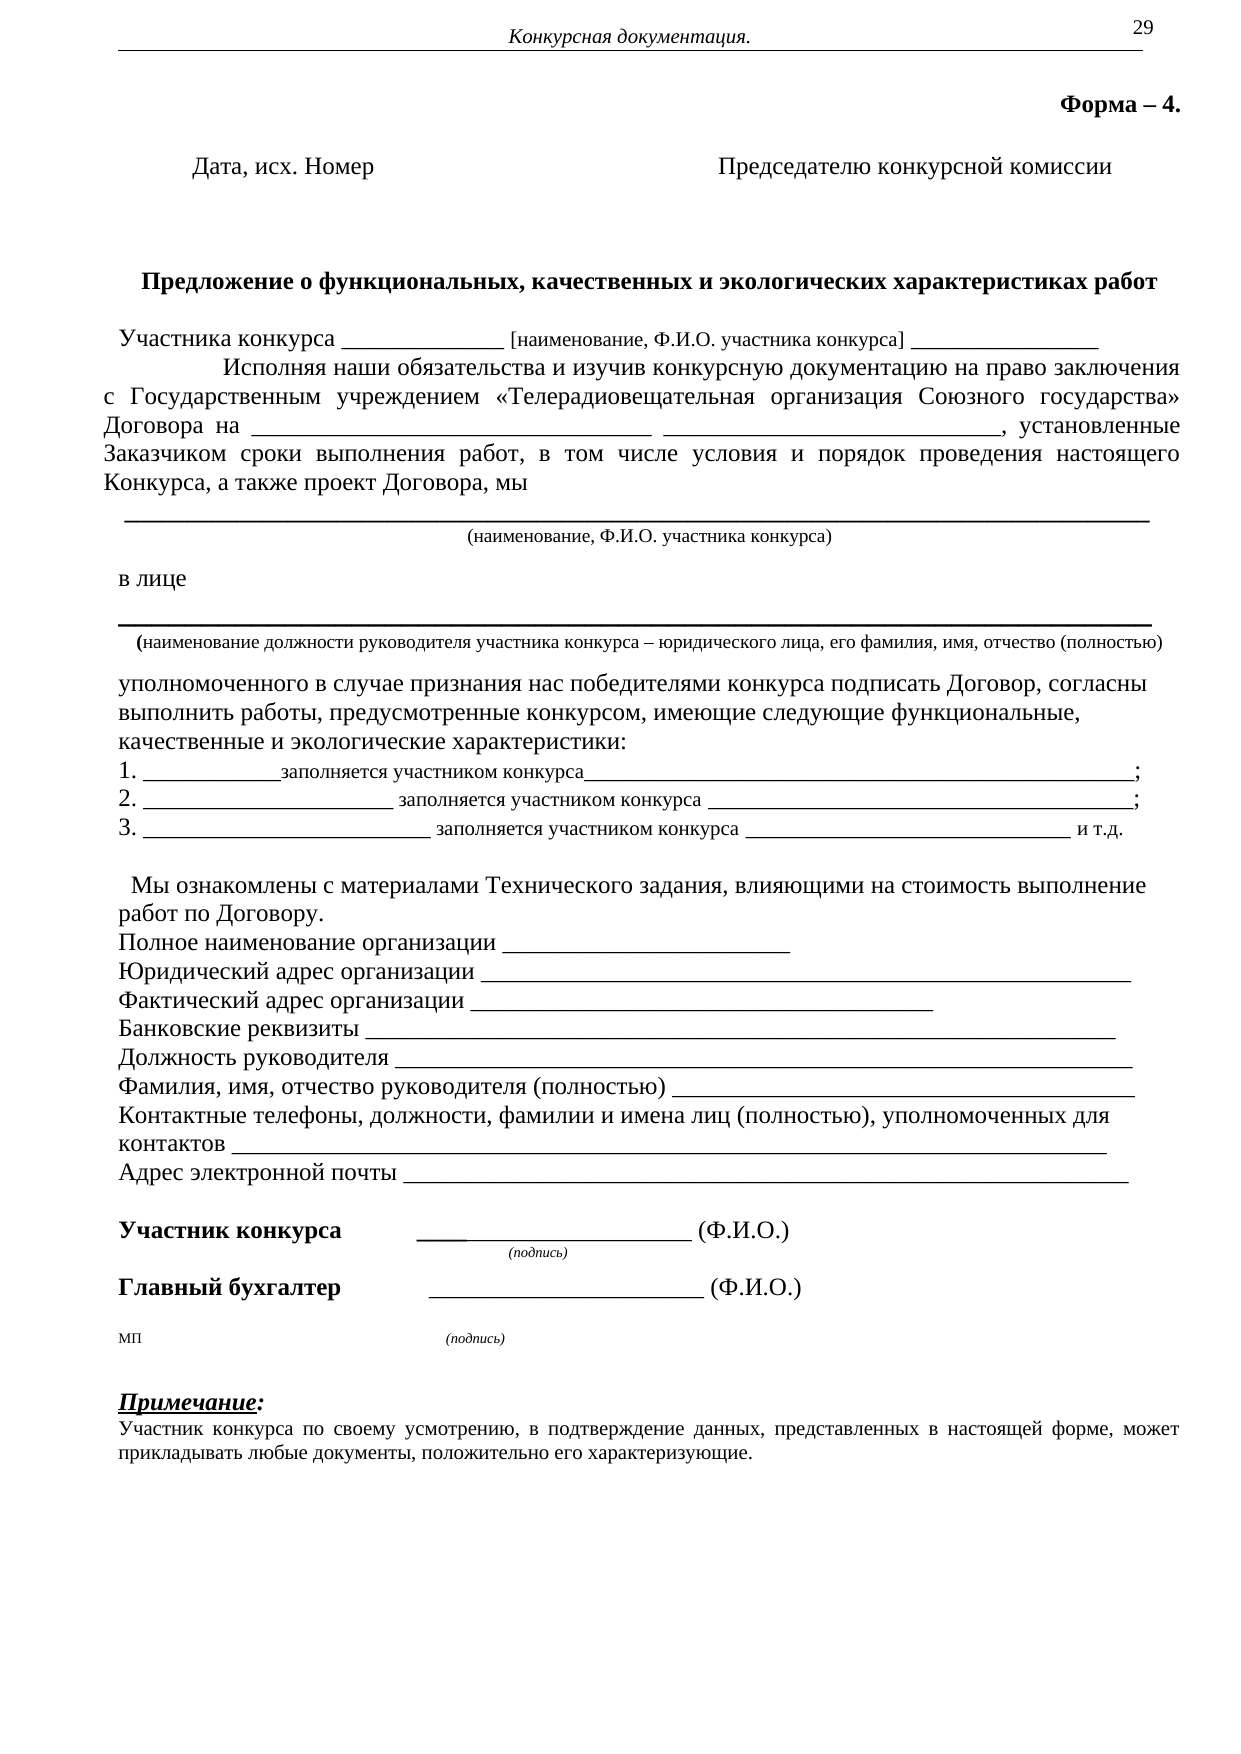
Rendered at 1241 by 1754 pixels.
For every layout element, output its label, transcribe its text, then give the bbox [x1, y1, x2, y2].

text Форма – 4. [118, 89, 1181, 117]
text Предложение о функциональных, качественных и экологических характеристиках работ [118, 266, 1181, 295]
text Примечание: [118, 1387, 1181, 1416]
text Контактные телефоны, должности, фамилии и имена лиц (полностью), уполномоченных для контактов ______________________________________________________________________ [118, 1100, 1181, 1157]
text 3. _______________________ заполняется участником конкурса __________________________ и т.д. [118, 812, 1181, 841]
text Главный бухгалтер ______________________ (Ф.И.О.) [118, 1272, 1181, 1301]
text МП (подпись) [118, 1330, 1181, 1358]
text Юридический адрес организации ____________________________________________________ [118, 956, 1181, 985]
text Адрес электронной почты __________________________________________________________ [118, 1157, 1181, 1186]
text Полное наименование организации _______________________ [118, 927, 1181, 956]
text __________________________________________________________________________________ [118, 496, 1181, 525]
text Участник конкурса по своему усмотрению, в подтверждение данных, представленных в настоящей форме, может прикладывать любые документы, положительно его характеризующие. [118, 1416, 1181, 1464]
text 2. ____________________ заполняется участником конкурса __________________________________; [118, 783, 1181, 812]
text Банковские реквизиты ____________________________________________________________ [118, 1013, 1181, 1042]
text уполномоченного в случае признания нас победителями конкурса подписать Договор, согласны выполнить работы, предусмотренные конкурсом, имеющие следующие функциональные, качественные и экологические характеристики: [118, 668, 1181, 755]
text Фамилия, имя, отчество руководителя (полностью) _____________________________________ [118, 1071, 1181, 1100]
text Должность руководителя ___________________________________________________________ [118, 1042, 1181, 1071]
text (наименование, Ф.И.О. участника конкурса) [118, 525, 1181, 563]
text Мы ознакомлены с материалами Технического задания, влияющими на стоимость выполнение работ по Договору. [118, 870, 1181, 927]
text (наименование должности руководителя участника конкурса – юридического лица, его фамилия, имя, отчество (полностью) [118, 630, 1181, 668]
text в лице ______________________________________________________________ [118, 563, 1181, 630]
text Исполняя наши обязательства и изучив конкурсную документацию на право заключения с Государственным учреждением «Телерадиовещательная организация Союзного государства» Договора на ________________________________ ___________________________, установленные Заказчиком сроки выполнения работ, в том числе условия и порядок проведения настоящего Конкурса, а также проект Договора, мы [103, 352, 1181, 496]
text 1. ___________заполняется участником конкурса____________________________________________; [118, 755, 1181, 783]
text Участника конкурса _____________ [наименование, Ф.И.О. участника конкурса] _______________ [118, 323, 1191, 352]
text Дата, исх. Номер Председателю конкурсной комиссии [118, 151, 1181, 180]
text (подпись) [487, 1243, 1181, 1272]
text Участник конкурса ______________________ (Ф.И.О.) [118, 1215, 1181, 1243]
text Фактический адрес организации _____________________________________ [118, 985, 1181, 1013]
